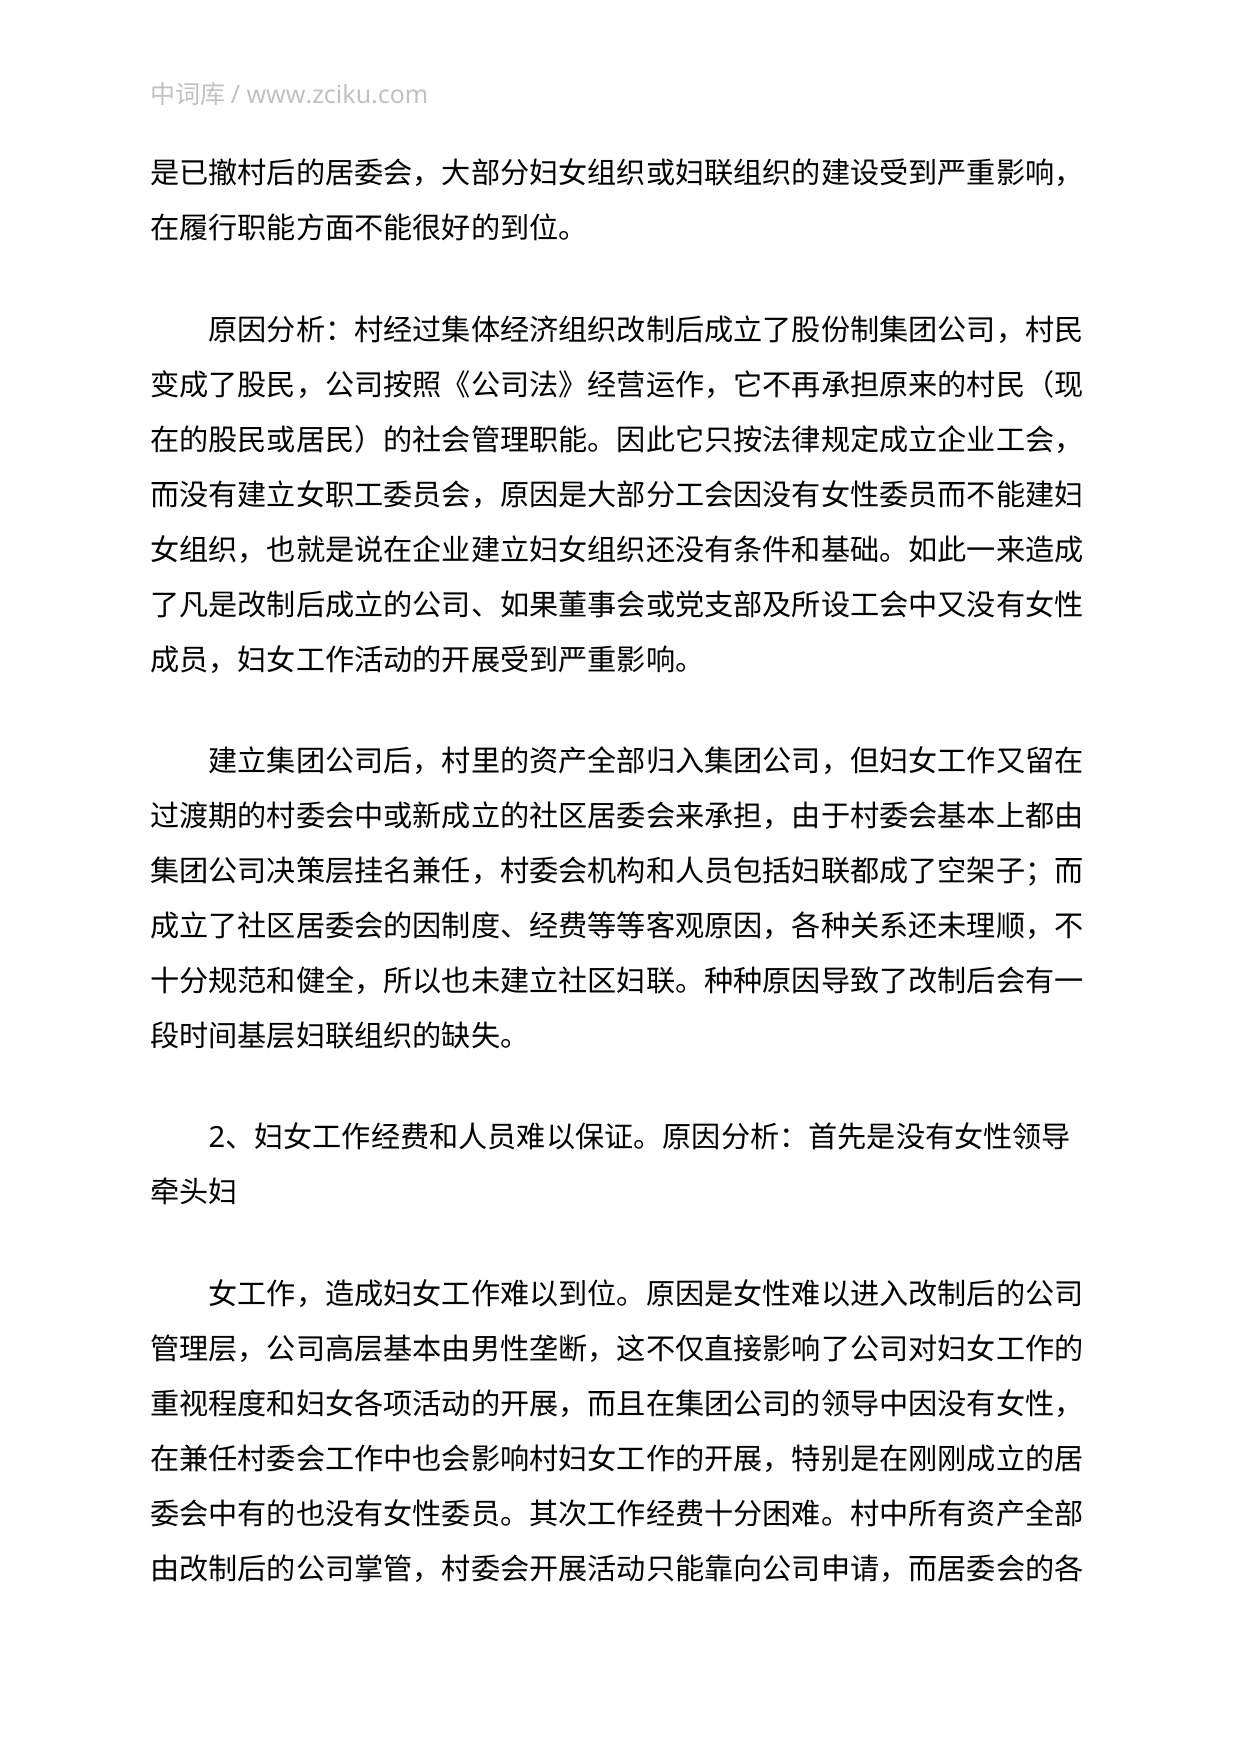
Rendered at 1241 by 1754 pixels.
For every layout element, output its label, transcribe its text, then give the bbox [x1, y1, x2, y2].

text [150, 1271, 1090, 1588]
text 原因分析：村经过集体经济组织改制后成立了股份制集团公司，村民变成了股民，公司按照《公司法》经营运作，它不再承担原来的村民（现在的股民或居民）的社会管理职能。因此它只按法律规定成立企业工会，而没有建立女职工委员会，原因是大部分工会因没有女性委员而不能建妇女组织，也就是说在企业建立妇女组织还没有条件和基础。如此一来造成了凡是改制后成立的公司、如果董事会或党支部及所设工会中又没有女性成员，妇女工作活动的开展受到严重影响。 [150, 307, 1090, 678]
text 2、妇女工作经费和人员难以保证。原因分析：首先是没有女性领导牵头妇 [150, 1114, 1090, 1211]
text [150, 150, 1090, 247]
text 建立集团公司后，村里的资产全部归入集团公司，但妇女工作又留在过渡期的村委会中或新成立的社区居委会来承担，由于村委会基本上都由集团公司决策层挂名兼任，村委会机构和人员包括妇联都成了空架子；而成立了社区居委会的因制度、经费等等客观原因，各种关系还未理顺，不十分规范和健全，所以也未建立社区妇联。种种原因导致了改制后会有一段时间基层妇联组织的缺失。 [150, 738, 1090, 1054]
